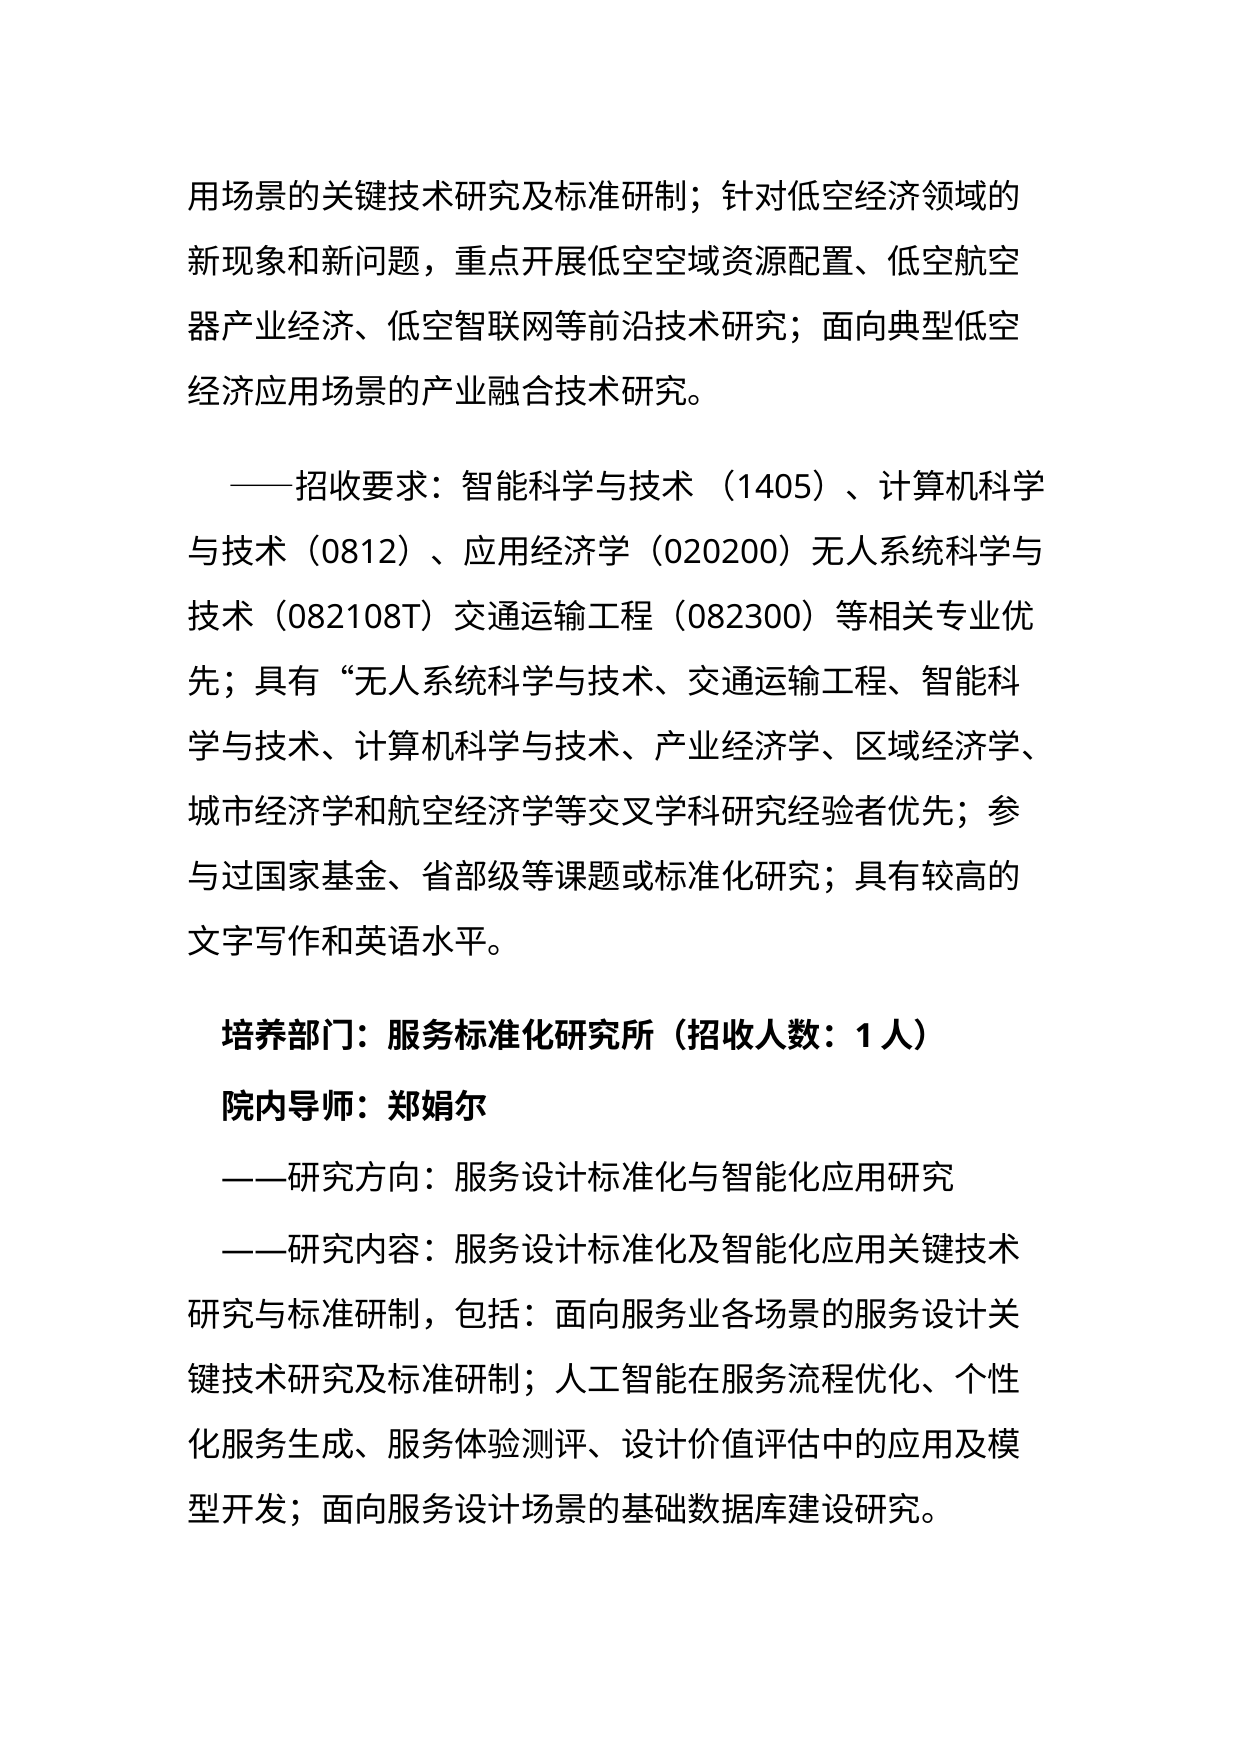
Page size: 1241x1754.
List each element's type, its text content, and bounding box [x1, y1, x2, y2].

text ——研究方向：服务设计标准化与智能化应用研究 [187, 1143, 1053, 1208]
text ——研究内容：服务设计标准化及智能化应用关键技术研究与标准研制，包括：面向服务业各场景的服务设计关键技术研究及标准研制；人工智能在服务流程优化、个性化服务生成、服务体验测评、设计价值评估中的应用及模型开发；面向服务设计场景的基础数据库建设研究。 [187, 1214, 1053, 1539]
text ——招收要求：智能科学与技术 （1405）、计算机科学与技术（0812）、应用经济学（020200）无人系统科学与技术（082108T）交通运输工程（082300）等相关专业优先；具有“无人系统科学与技术、交通运输工程、智能科学与技术、计算机科学与技术、产业经济学、区域经济学、城市经济学和航空经济学等交叉学科研究经验者优先；参与过国家基金、省部级等课题或标准化研究；具有较高的文字写作和英语水平。 [187, 451, 1053, 971]
text 培养部门：服务标准化研究所（招收人数：1人） [187, 1000, 1053, 1065]
text 院内导师：郑娟尔 [187, 1072, 1053, 1137]
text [187, 162, 1053, 422]
